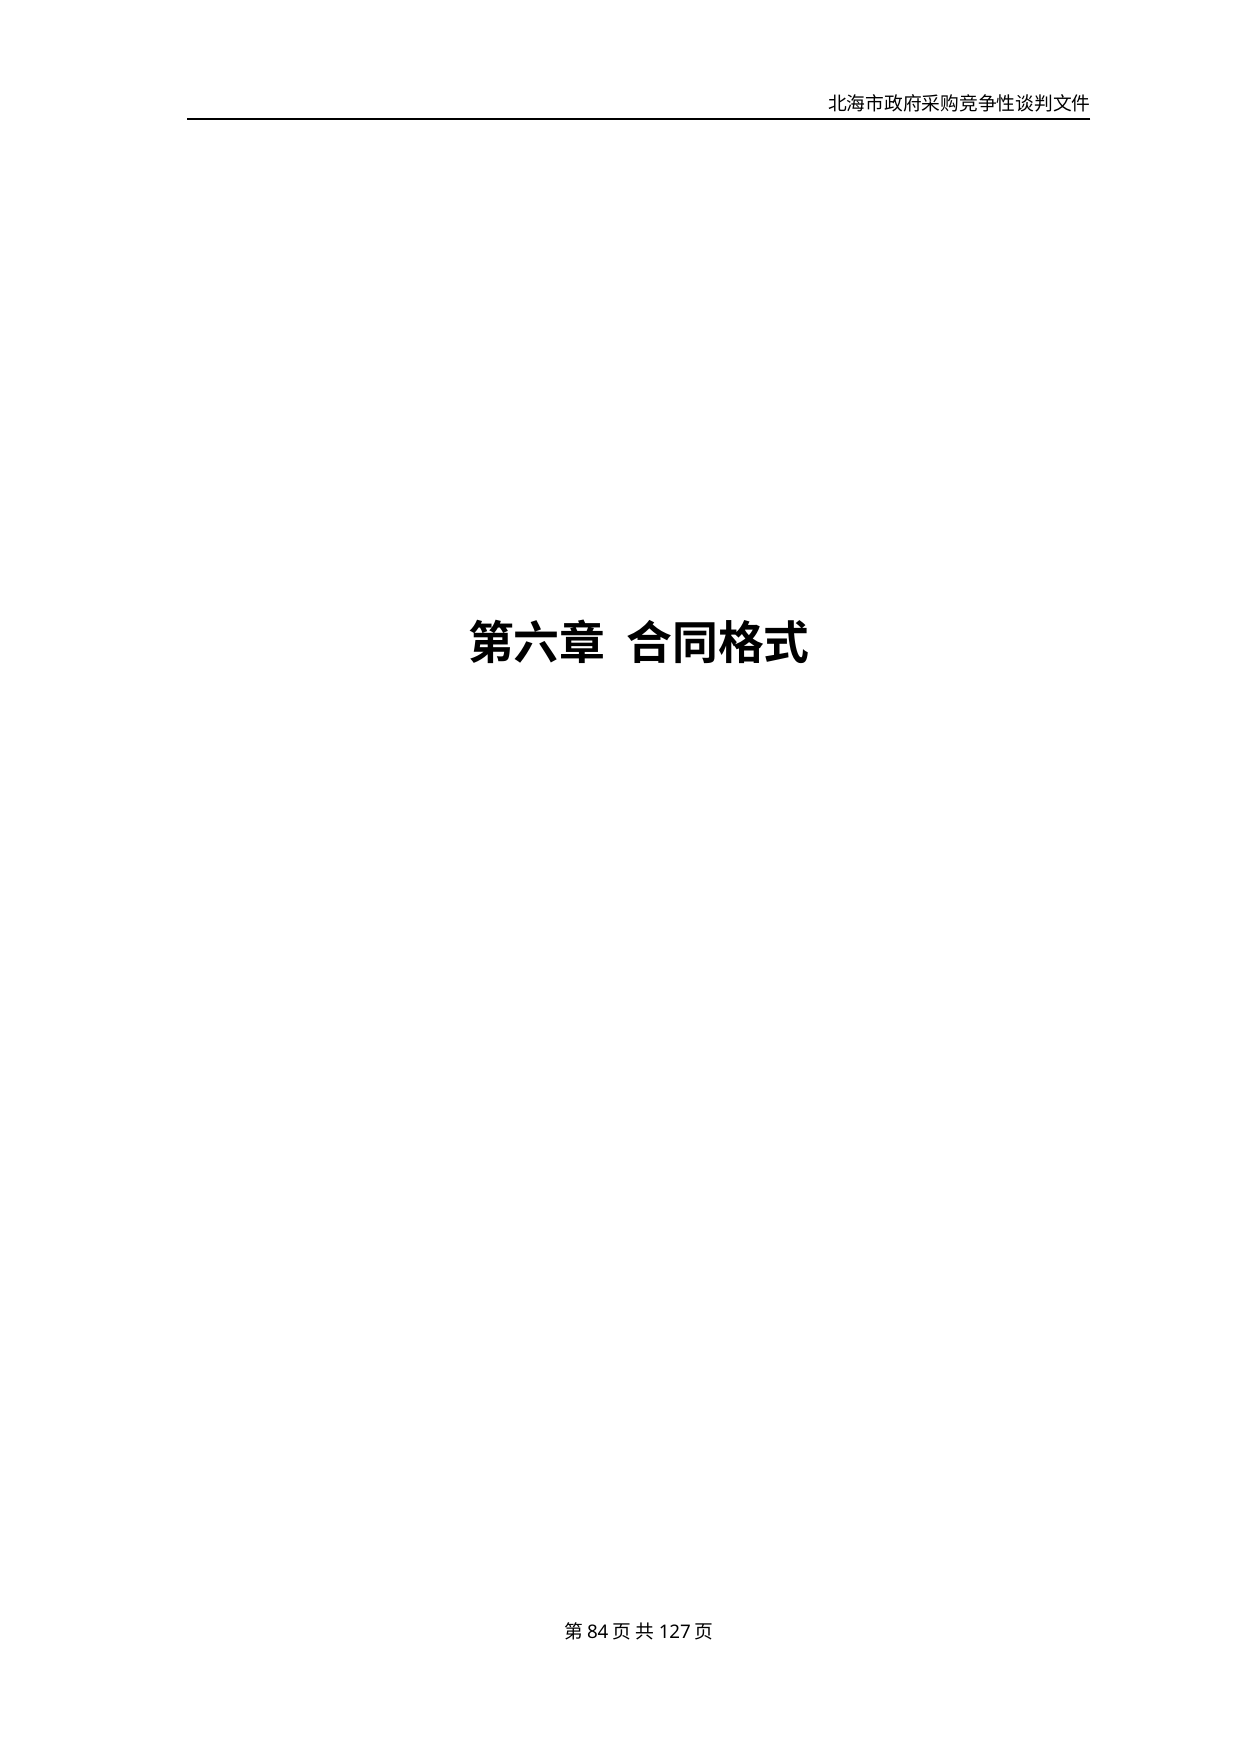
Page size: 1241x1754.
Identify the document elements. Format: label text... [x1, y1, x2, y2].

text 第六章 合同格式 [187, 606, 1090, 673]
